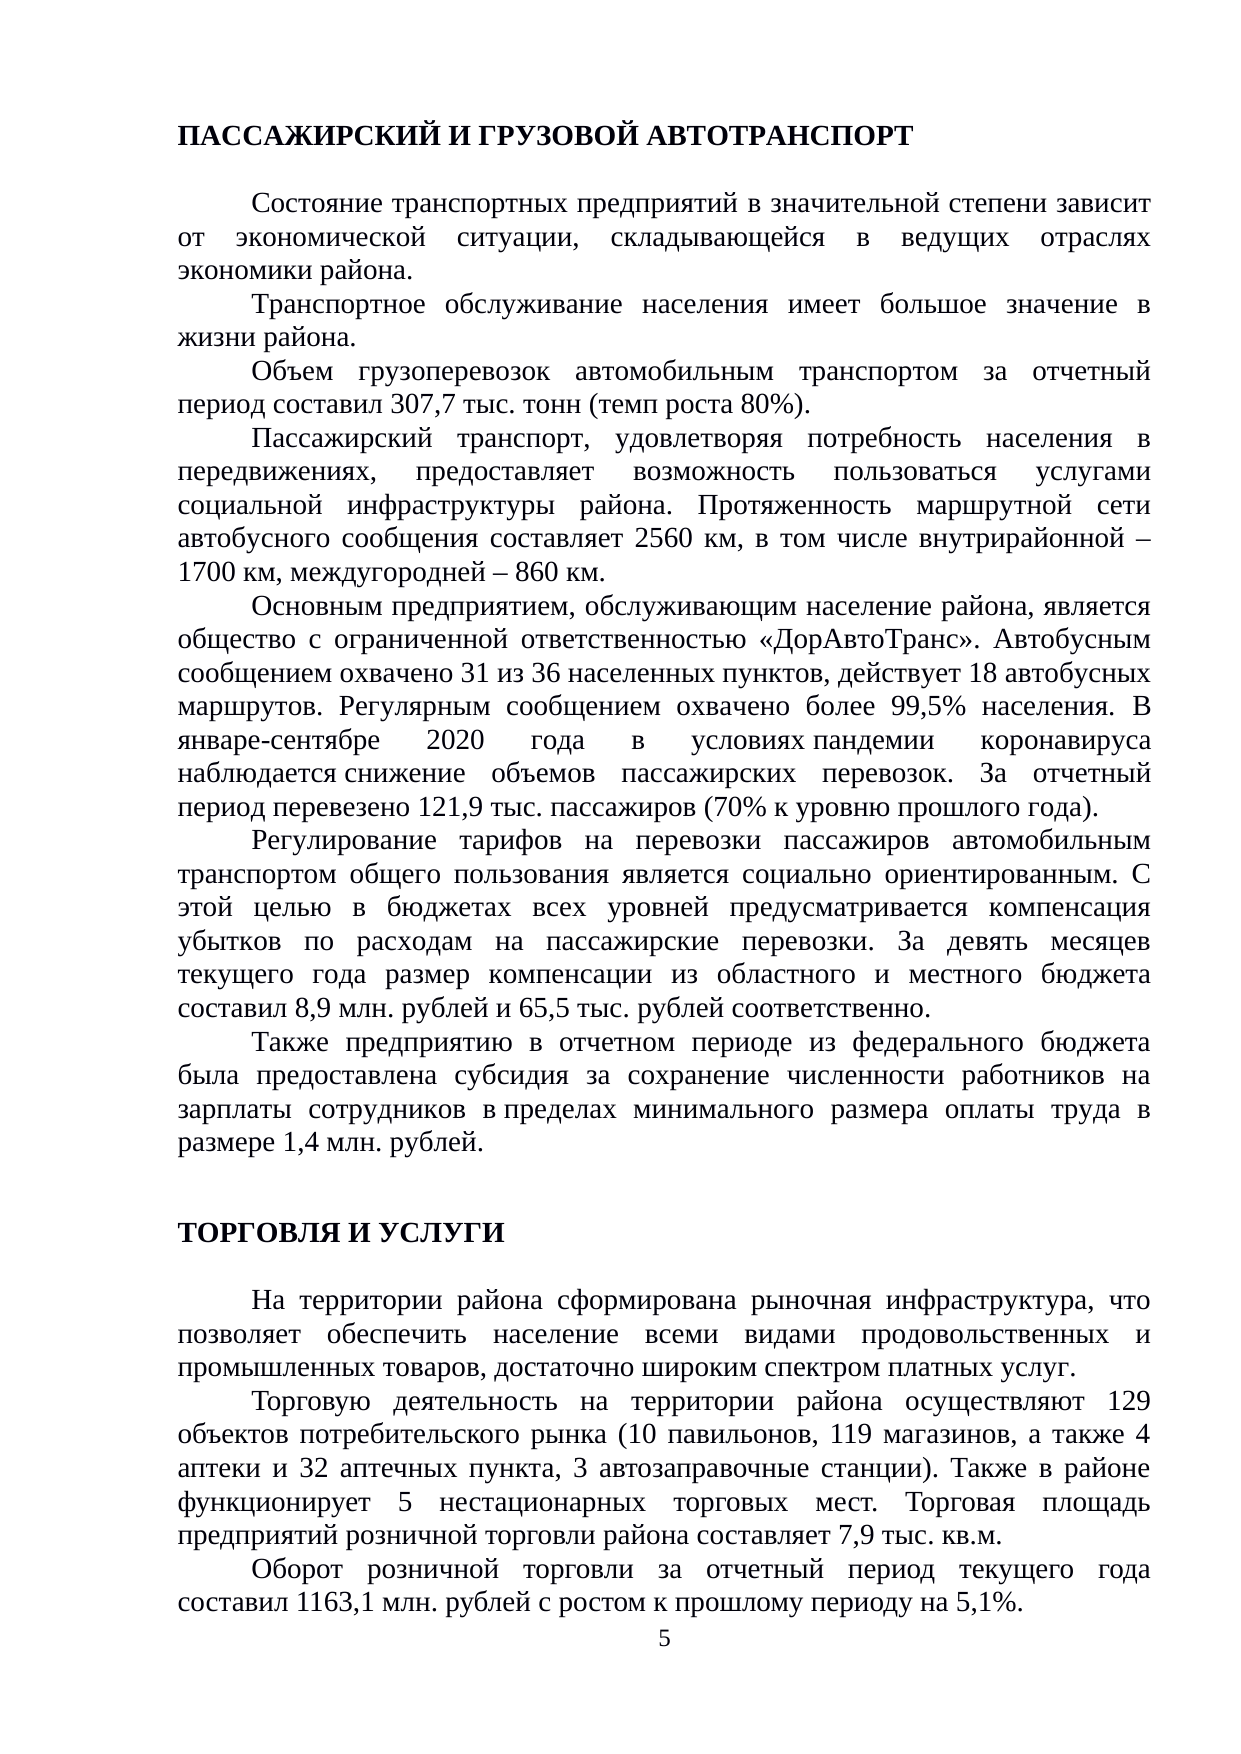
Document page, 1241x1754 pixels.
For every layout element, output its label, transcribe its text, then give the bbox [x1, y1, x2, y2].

text Также предприятию в отчетном периоде из федерального бюджета была предоставлена субсидия за сохранение численности работников на зарплаты сотрудников в пределах минимального размера оплаты труда в размере 1,4 млн. рублей. [177, 1024, 1152, 1158]
text ТОРГОВЛЯ И УСЛУГИ [177, 1215, 1149, 1249]
text Торговую деятельность на территории района осуществляют 129 объектов потребительского рынка (10 павильонов, 119 магазинов, а также 4 аптеки и 32 аптечных пункта, 3 автозаправочные станции). Также в районе функционирует 5 нестационарных торговых мест. Торговая площадь предприятий розничной торговли района составляет 7,9 тыс. кв.м. [177, 1383, 1152, 1551]
text Регулирование тарифов на перевозки пассажиров автомобильным транспортом общего пользования является социально ориентированным. С этой целью в бюджетах всех уровней предусматривается компенсация убытков по расходам на пассажирские перевозки. За девять месяцев текущего года размер компенсации из областного и местного бюджета составил 8,9 млн. рублей и 65,5 тыс. рублей соответственно. [177, 822, 1152, 1024]
text Оборот розничной торговли за отчетный период текущего года составил 1163,1 млн. рублей с ростом к прошлому периоду на 5,1%. [177, 1551, 1152, 1618]
text Пассажирский транспорт, удовлетворяя потребность населения в передвижениях, предоставляет возможность пользоваться услугами социальной инфраструктуры района. Протяженность маршрутной сети автобусного сообщения составляет 2560 км, в том числе внутрирайонной – 1700 км, междугородней – 860 км. [177, 420, 1152, 588]
text На территории района сформирована рыночная инфраструктура, что позволяет обеспечить население всеми видами продовольственных и промышленных товаров, достаточно широким спектром платных услуг. [177, 1282, 1152, 1383]
text Объем грузоперевозок автомобильным транспортом за отчетный период составил 307,7 тыс. тонн (темп роста 80%). [177, 353, 1152, 420]
text ПАССАЖИРСКИЙ И ГРУЗОВОЙ АВТОТРАНСПОРТ [177, 118, 1152, 152]
text Состояние транспортных предприятий в значительной степени зависит от экономической ситуации, складывающейся в ведущих отраслях экономики района. [177, 185, 1152, 286]
text Транспортное обслуживание населения имеет большое значение в жизни района. [177, 286, 1152, 353]
text Основным предприятием, обслуживающим население района, является общество с ограниченной ответственностью «ДорАвтоТранс». Автобусным сообщением охвачено 31 из 36 населенных пунктов, действует 18 автобусных маршрутов. Регулярным сообщением охвачено более 99,5% населения. В январе-сентябре 2020 года в условиях пандемии коронавируса наблюдается снижение объемов пассажирских перевозок. За отчетный период перевезено 121,9 тыс. пассажиров (70% к уровню прошлого года). [177, 588, 1152, 822]
